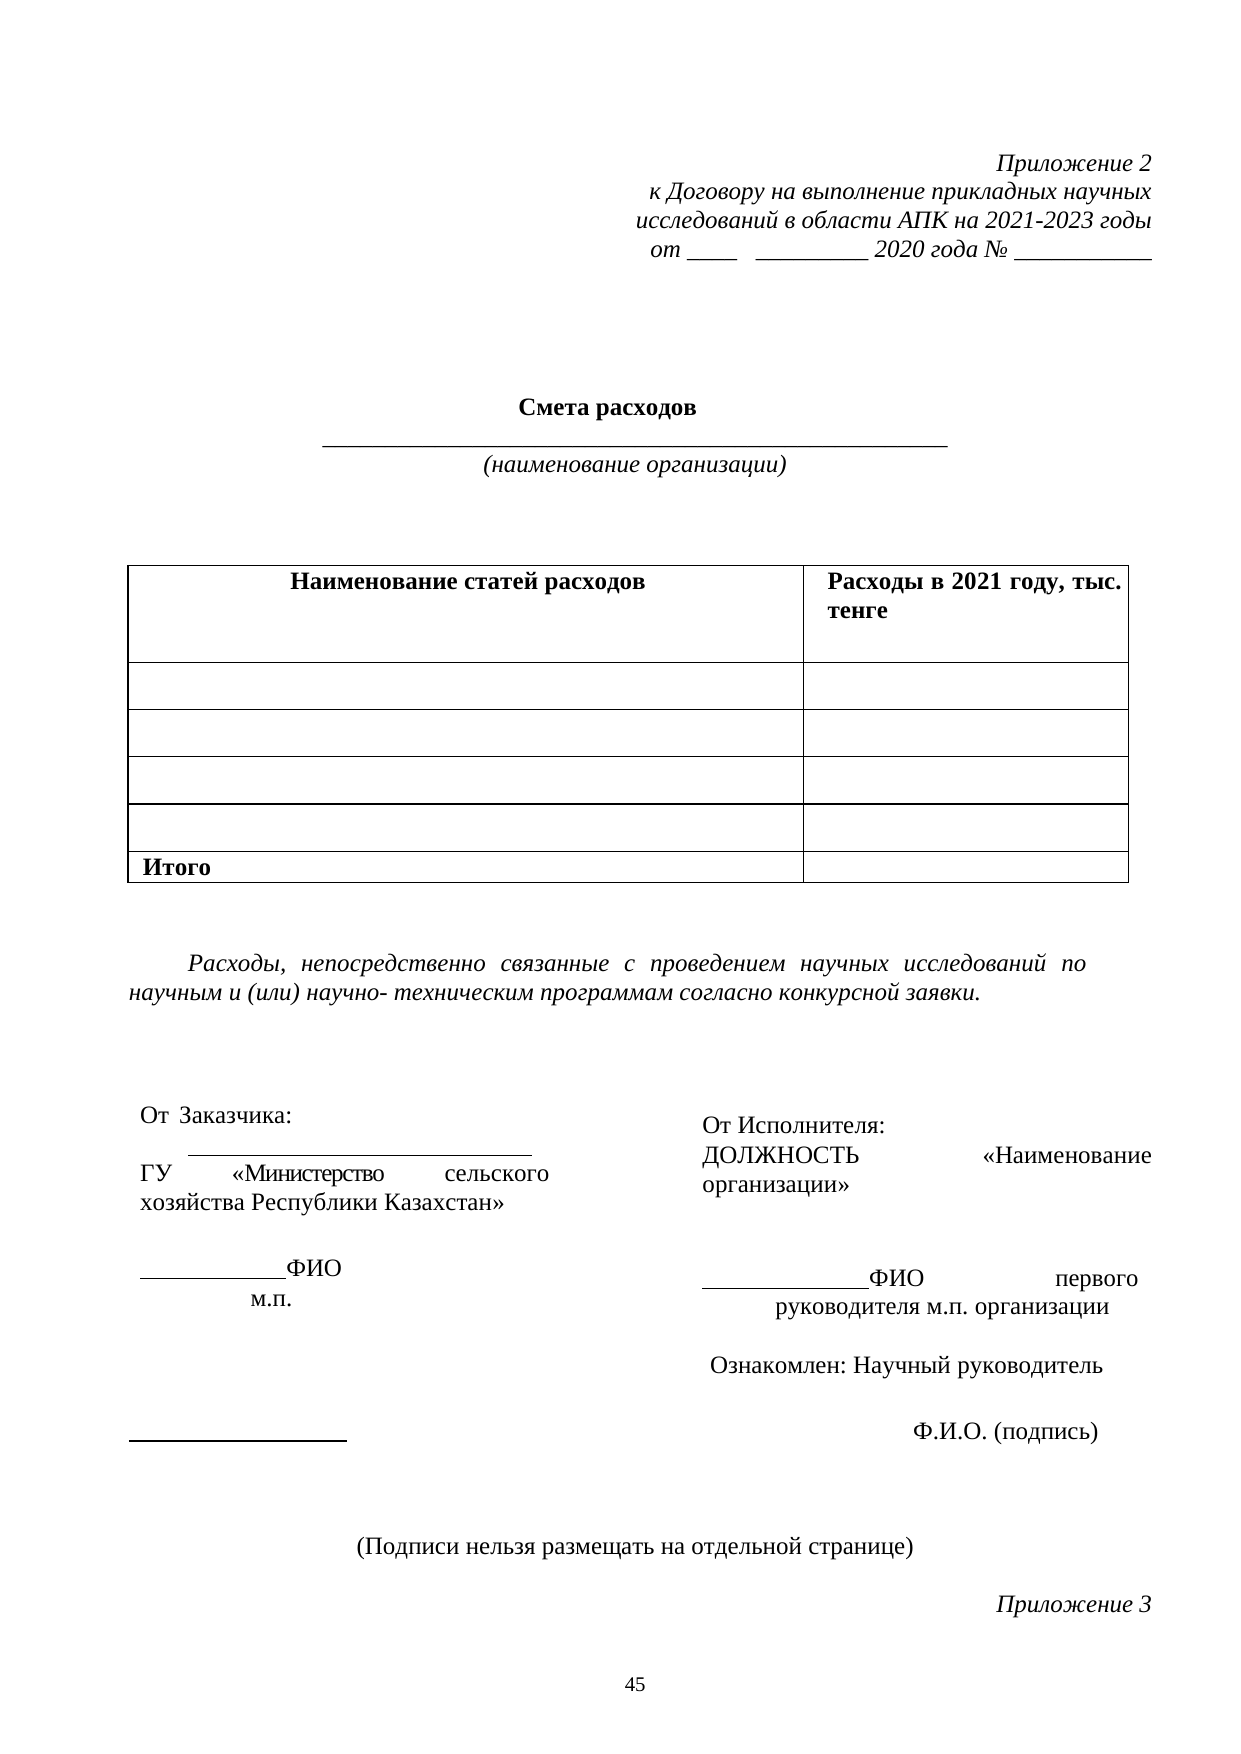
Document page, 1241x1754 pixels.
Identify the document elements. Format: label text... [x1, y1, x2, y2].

table_cell Итого [129, 852, 803, 882]
table_cell [804, 852, 1128, 882]
text Смета расходов [472, 392, 742, 421]
table_cell [129, 757, 803, 803]
table_header Расходы в 2021 году, тыс. тенге [804, 566, 1128, 662]
table_cell [129, 710, 803, 756]
table_cell [804, 710, 1128, 756]
table_cell [129, 663, 803, 709]
text от ____ _________ 2020 года № ___________ [118, 234, 1152, 263]
text От Заказчика: [140, 1100, 549, 1128]
text м.п. [250, 1283, 386, 1312]
text ФИО первого руководителя м.п. организации [702, 1263, 1138, 1320]
table_cell [804, 757, 1128, 803]
text (Подписи нельзя размещать на отдельной странице) [118, 1531, 1152, 1560]
text ГУ «Министерство сельского хозяйства Республики Казахстан» [140, 1158, 549, 1216]
text (наименование организации) [118, 449, 1152, 478]
text ФИО [140, 1253, 386, 1281]
table_cell [129, 805, 803, 851]
text к Договору на выполнение прикладных научных [118, 176, 1152, 205]
text __________________________________________________ [118, 421, 1152, 449]
text Приложение 3 [118, 1589, 1152, 1618]
table_header Наименование статей расходов [129, 566, 803, 662]
text Ознакомлен: Научный руководитель [710, 1350, 1139, 1379]
text Приложение 2 [118, 148, 1152, 176]
table_cell [804, 663, 1128, 709]
table_cell [804, 805, 1128, 851]
text ДОЛЖНОСТЬ «Наименование организации» [702, 1141, 1152, 1198]
text исследований в области АПК на 2021-2023 годы [118, 205, 1152, 234]
text Расходы, непосредственно связанные с проведением научных исследований по научным и (или) научно- техническим программам согласно конкурсной заявки. [129, 948, 1086, 1006]
text Ф.И.О. (подпись) [913, 1416, 1152, 1445]
text От Исполнителя: [702, 1110, 1152, 1139]
